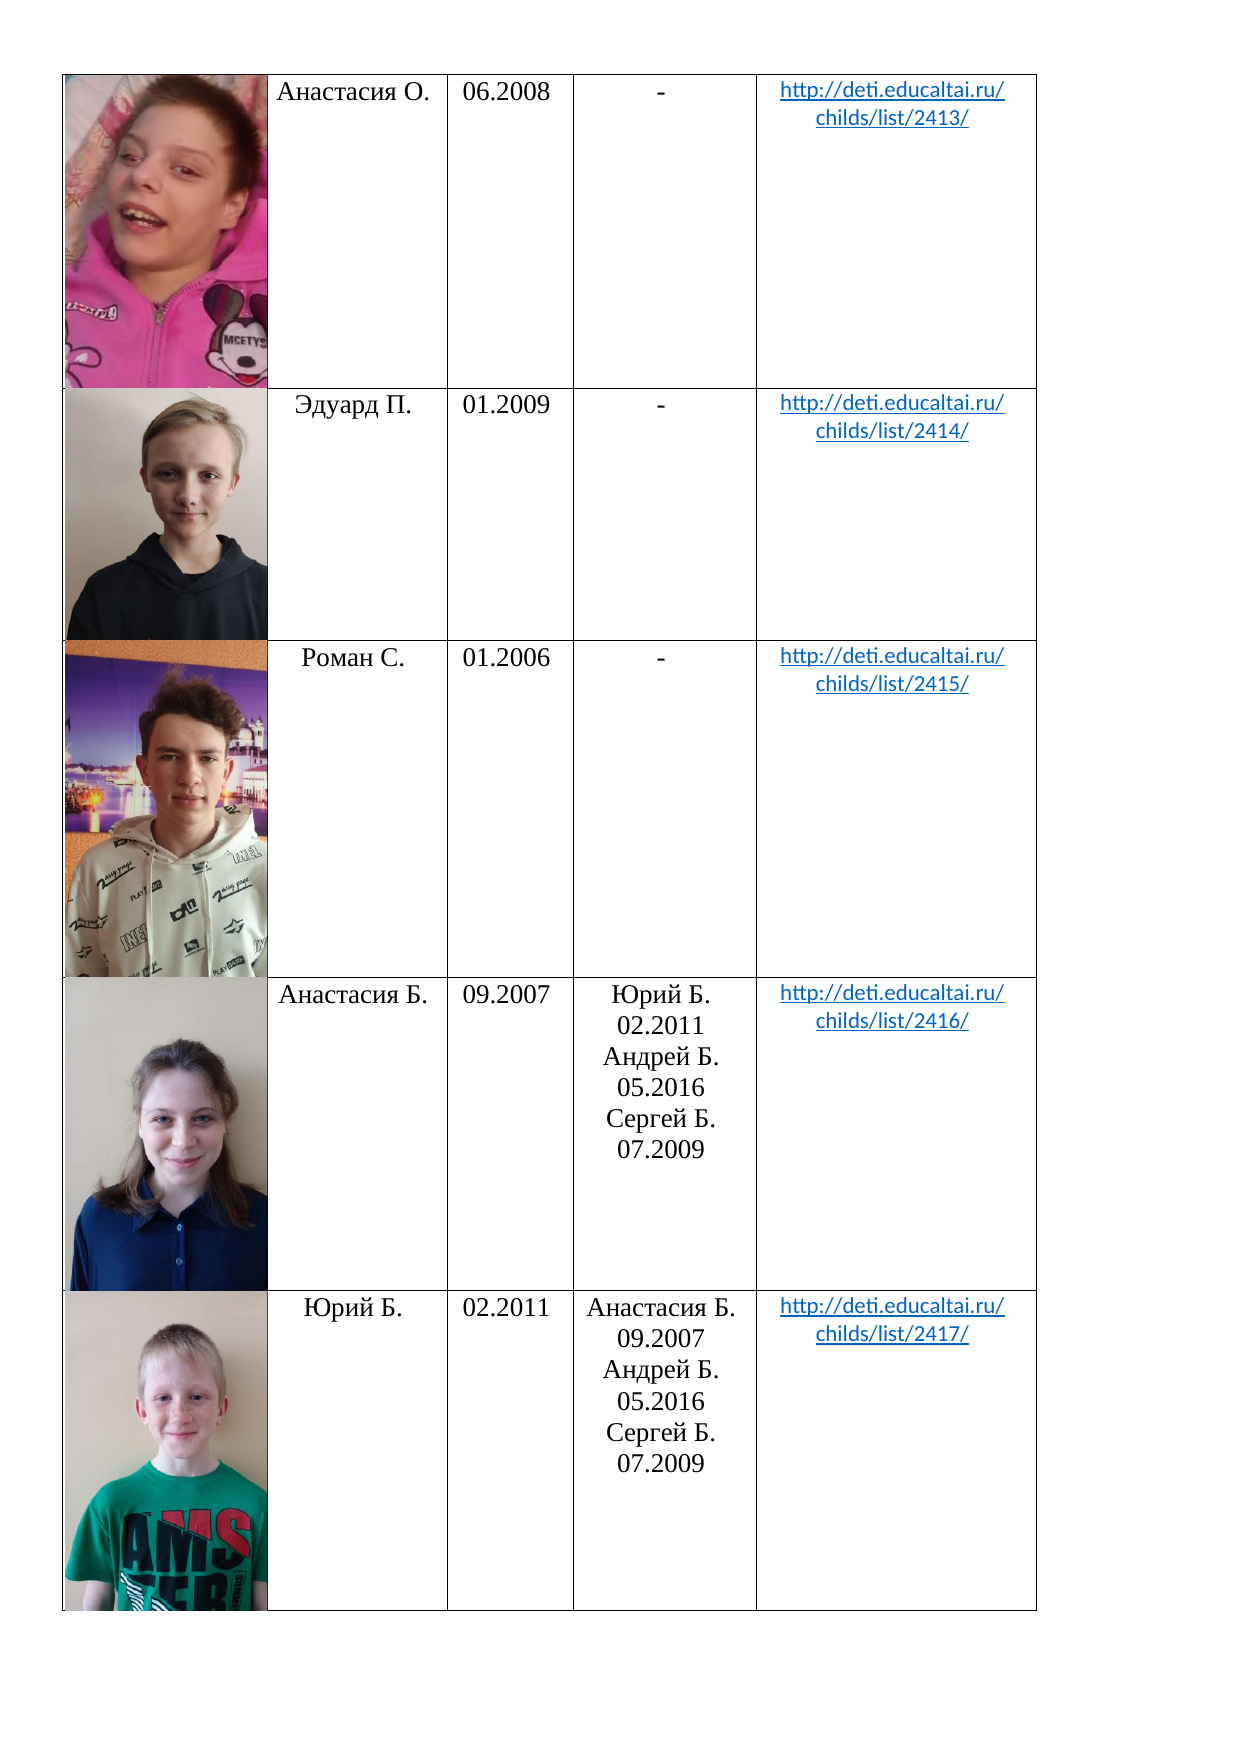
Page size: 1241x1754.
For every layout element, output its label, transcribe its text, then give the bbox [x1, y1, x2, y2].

table_cell Юрий Б. 02.2011 Андрей Б. 05.2016 Сергей Б. 07.2009 [574, 978, 756, 1290]
table_cell http://deti.educaltai.ru/childs/list/2417/ [757, 1291, 1036, 1610]
table_cell Анастасия О. [268, 75, 447, 387]
table_cell - [574, 641, 756, 977]
picture [65, 75, 268, 1611]
table_cell 01.2006 [448, 641, 573, 977]
table_cell http://deti.educaltai.ru/childs/list/2415/ [757, 641, 1036, 977]
table_cell http://deti.educaltai.ru/childs/list/2413/ [757, 75, 1036, 387]
table_cell Роман С. [268, 641, 447, 977]
table_cell Анастасия Б. [268, 978, 447, 1290]
table_cell http://deti.educaltai.ru/childs/list/2414/ [757, 389, 1036, 640]
table_cell 06.2008 [448, 75, 573, 387]
table_cell - [574, 75, 756, 387]
table_cell http://deti.educaltai.ru/childs/list/2416/ [757, 978, 1036, 1290]
table_cell 01.2009 [448, 389, 573, 640]
table_cell - [574, 389, 756, 640]
table_cell Юрий Б. [268, 1291, 447, 1610]
table_cell 09.2007 [448, 978, 573, 1290]
table_cell Эдуард П. [268, 389, 447, 640]
table_cell 02.2011 [448, 1291, 573, 1610]
table_cell Анастасия Б. 09.2007 Андрей Б. 05.2016 Сергей Б. 07.2009 [574, 1291, 756, 1610]
